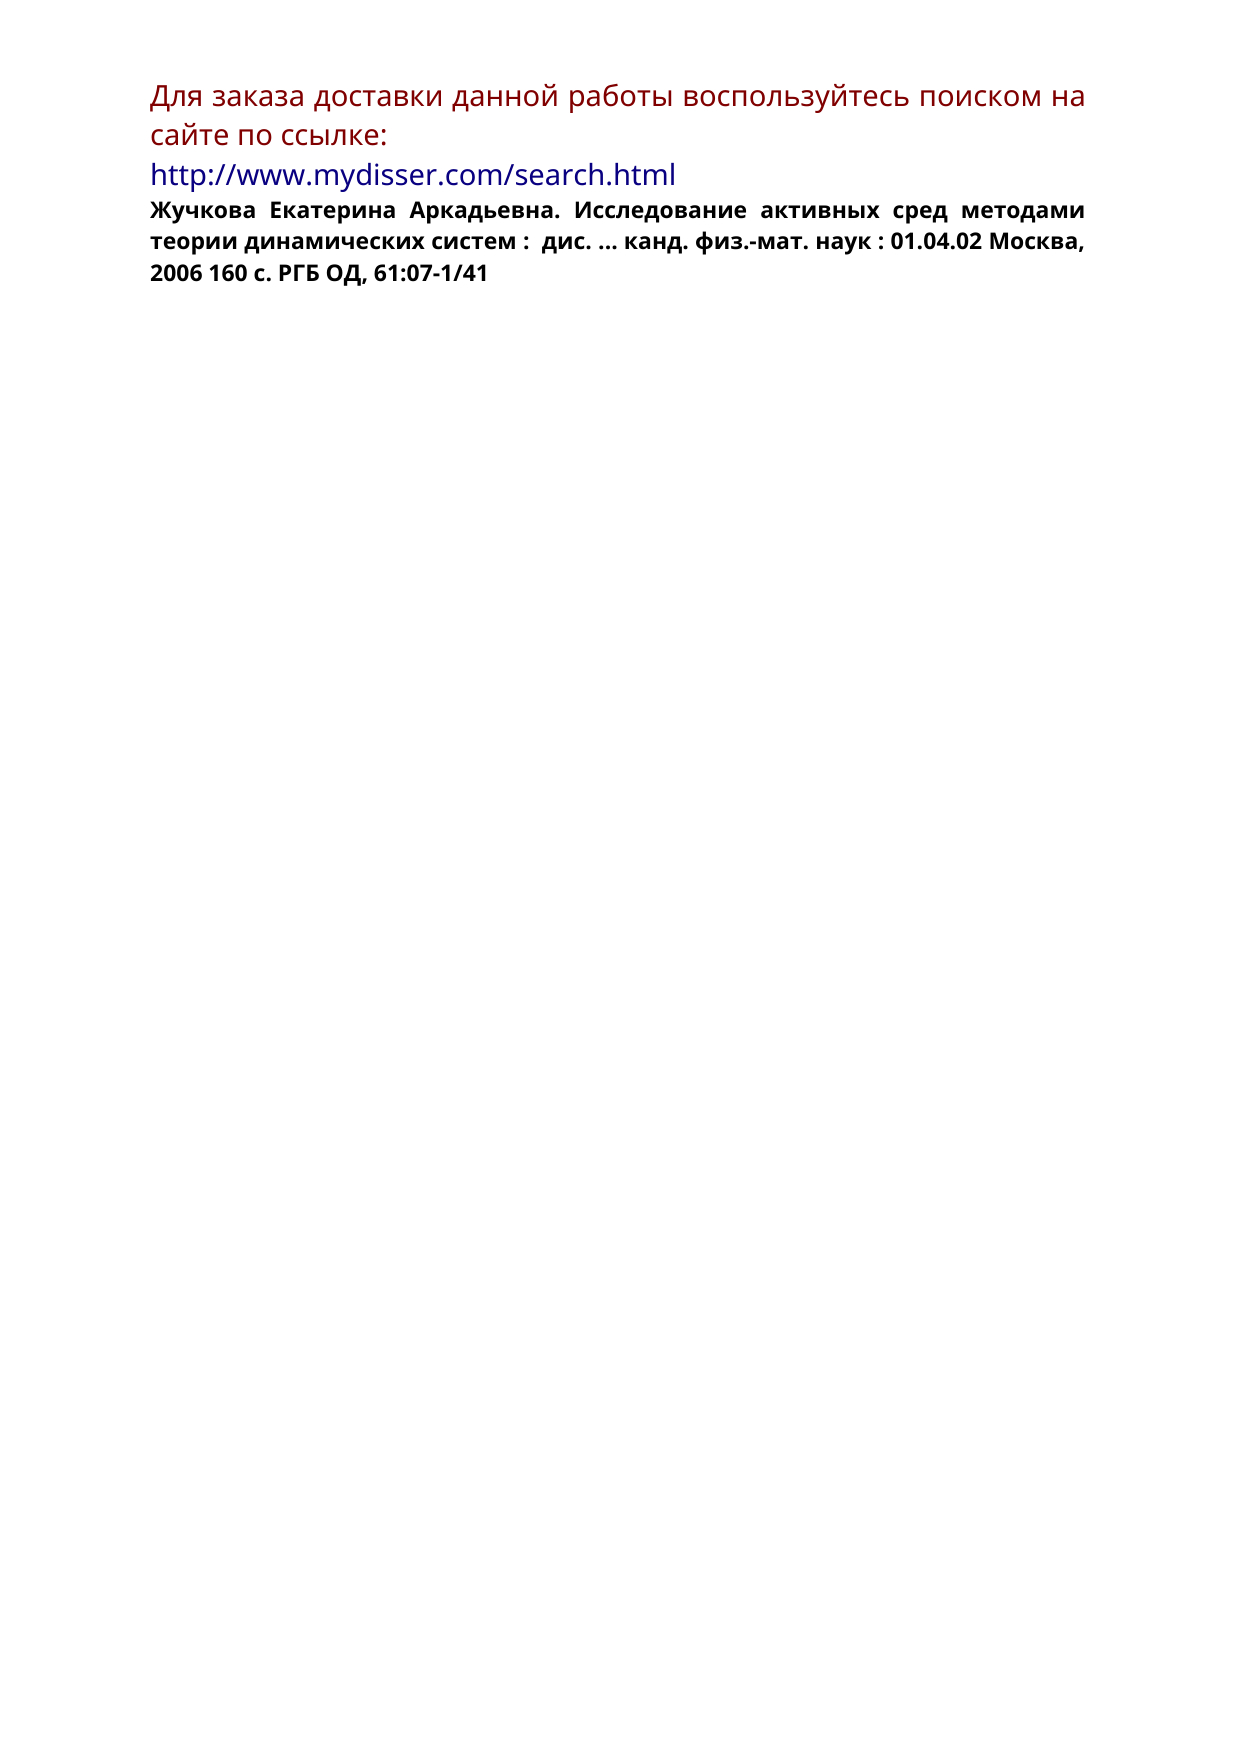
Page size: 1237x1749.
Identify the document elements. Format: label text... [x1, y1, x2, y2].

text Жучкова Екатерина Аркадьевна. Исследование активных сред методами теории динамических систем : дис. ... канд. физ.-мат. наук : 01.04.02 Москва, 2006 160 с. РГБ ОД, 61:07-1/41 [150, 194, 1086, 288]
